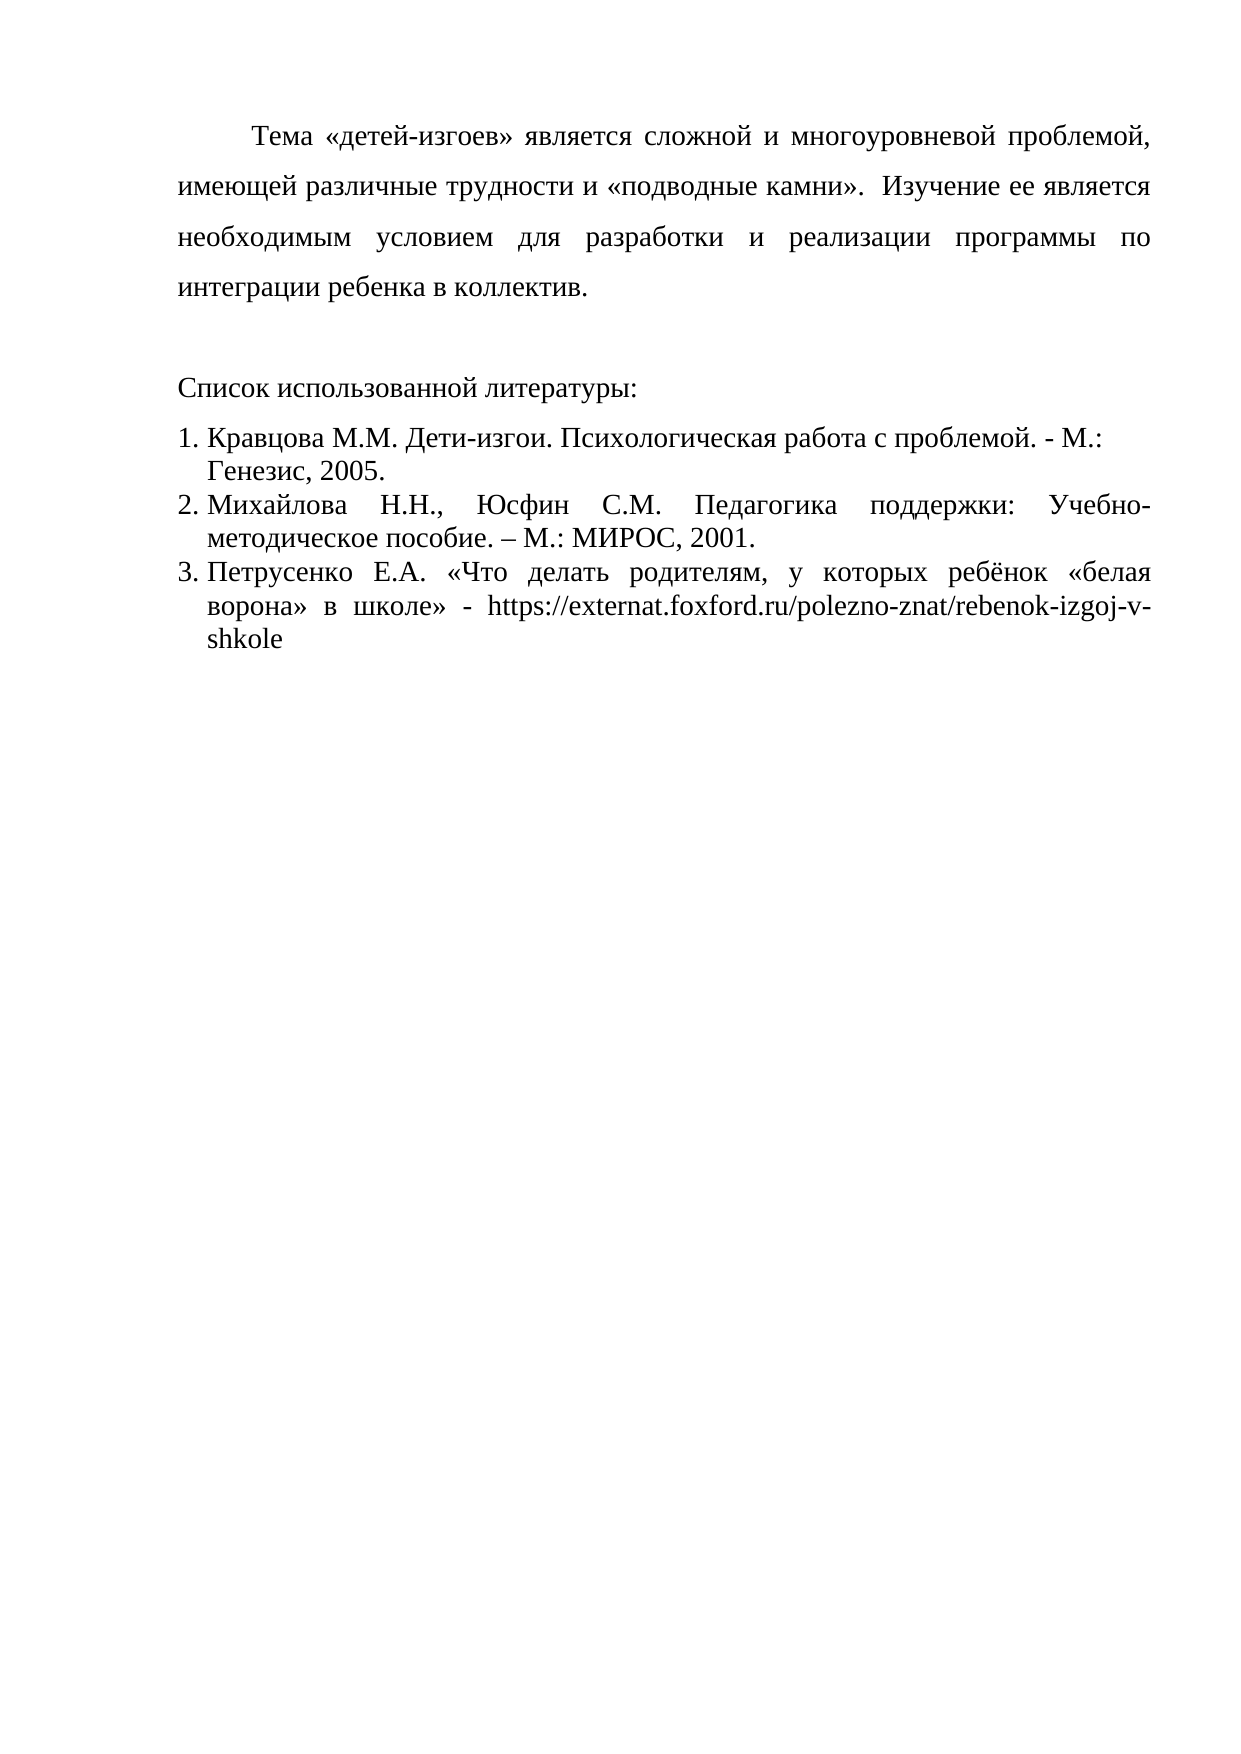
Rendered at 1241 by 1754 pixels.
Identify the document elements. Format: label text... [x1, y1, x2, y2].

text Тема «детей-изгоев» является сложной и многоуровневой проблемой, имеющей различные трудности и «подводные камни». Изучение ее является необходимым условием для разработки и реализации программы по интеграции ребенка в коллектив. [177, 118, 1152, 303]
text Список использованной литературы: [177, 370, 1152, 403]
list Михайлова Н.Н., Юсфин С.М. Педагогика поддержки: Учебно-методическое пособие. – М.: МИРОС, 2001. [177, 487, 1152, 554]
list Петрусенко Е.А. «Что делать родителям, у которых ребёнок «белая ворона» в школе» - https://externat.foxford.ru/polezno-znat/rebenok-izgoj-v-shkole [177, 554, 1152, 655]
list Кравцова М.М. Дети-изгои. Психологическая работа с проблемой. - М.: Генезис, 2005. [177, 420, 1152, 487]
